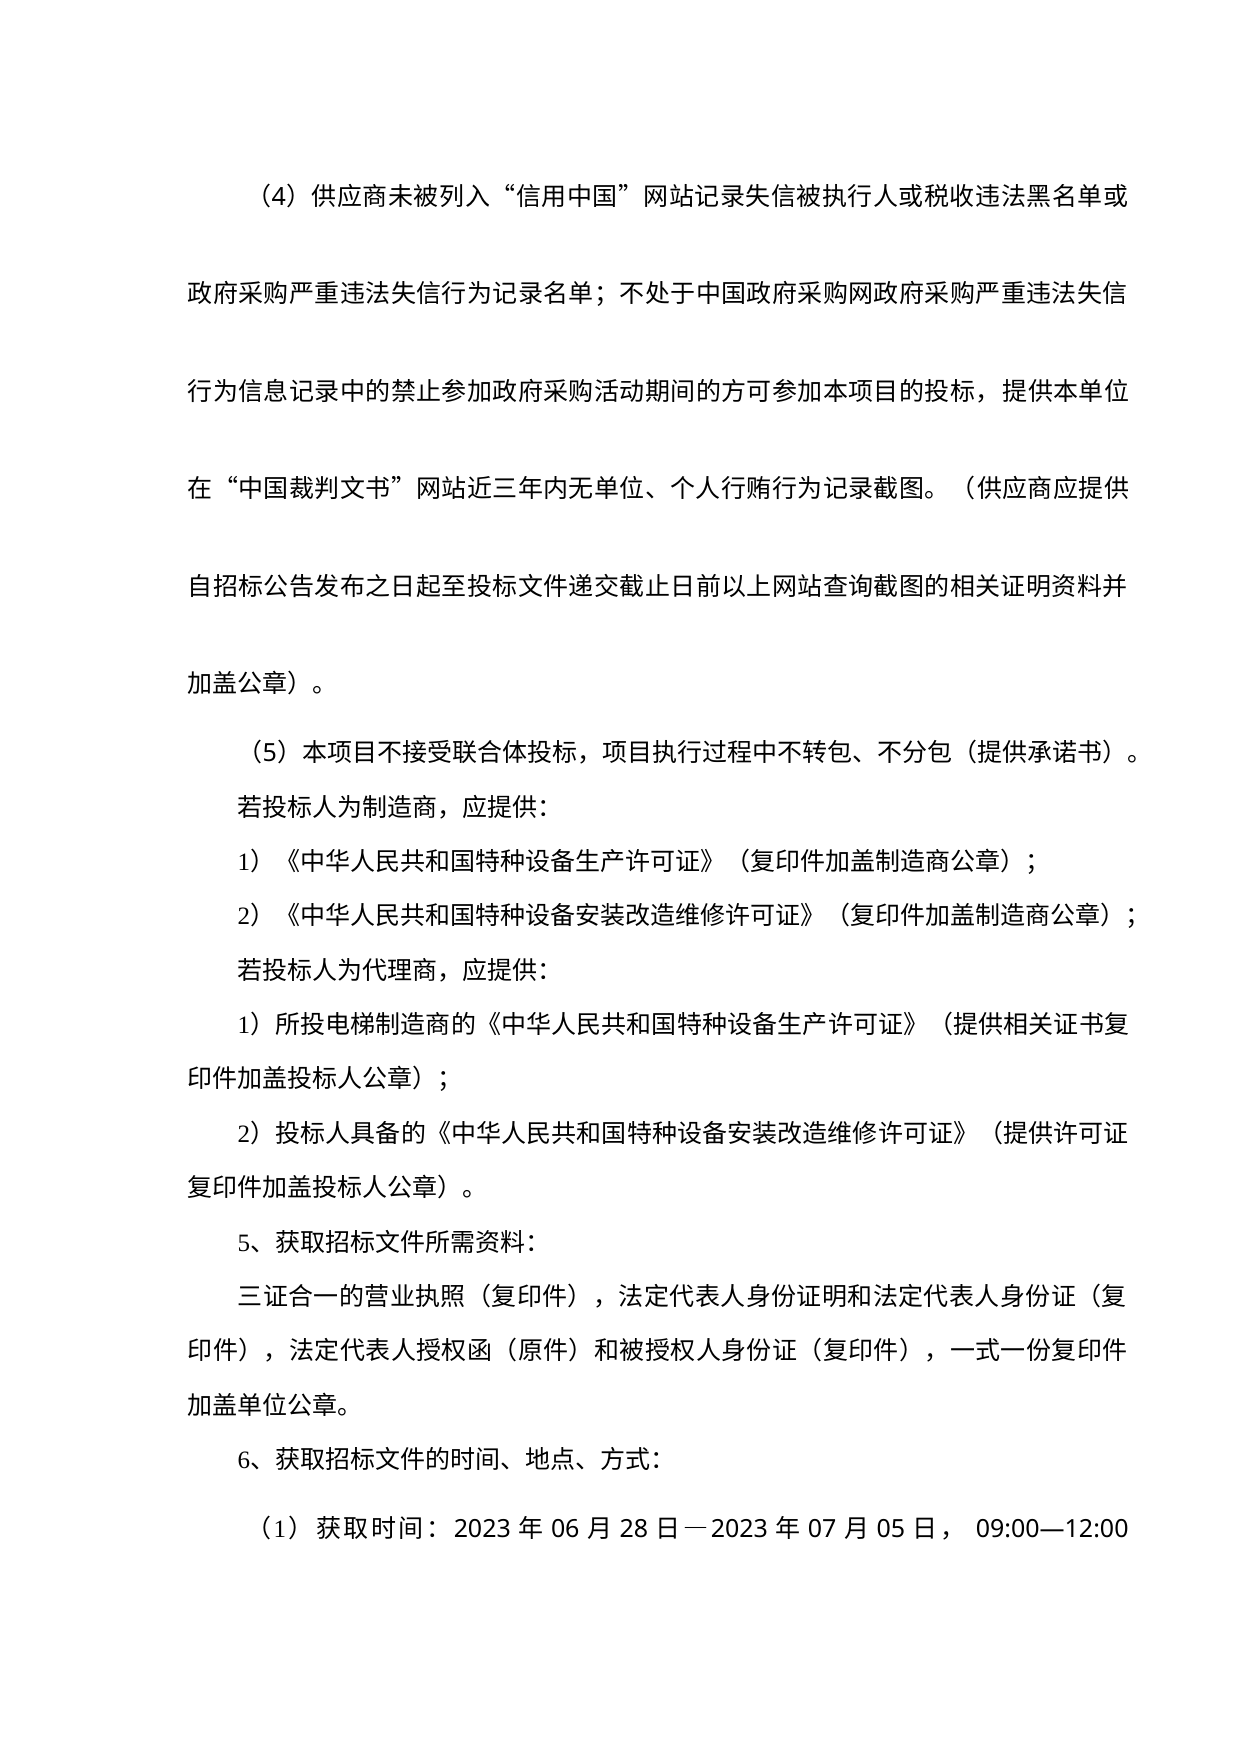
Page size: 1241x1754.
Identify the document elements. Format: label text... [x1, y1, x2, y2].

text 5、获取招标文件所需资料： [237, 1222, 1129, 1258]
text 三证合一的营业执照（复印件），法定代表人身份证明和法定代表人身份证（复印件），法定代表人授权函（原件）和被授权人身份证（复印件），一式一份复印件加盖单位公章。 [187, 1276, 1129, 1421]
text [187, 1494, 1129, 1559]
text 若投标人为制造商，应提供： [187, 787, 1129, 823]
text （4）供应商未被列入“信用中国”网站记录失信被执行人或税收违法黑名单或政府采购严重违法失信行为记录名单；不处于中国政府采购网政府采购严重违法失信行为信息记录中的禁止参加政府采购活动期间的方可参加本项目的投标，提供本单位在“中国裁判文书”网站近三年内无单位、个人行贿行为记录截图。（供应商应提供自招标公告发布之日起至投标文件递交截止日前以上网站查询截图的相关证明资料并加盖公章）。 [187, 162, 1129, 714]
text 1）《中华人民共和国特种设备生产许可证》（复印件加盖制造商公章）； [187, 841, 1129, 878]
text 2）投标人具备的《中华人民共和国特种设备安装改造维修许可证》（提供许可证复印件加盖投标人公章）。 [187, 1113, 1129, 1204]
text 若投标人为代理商，应提供： [187, 950, 1129, 986]
text （5）本项目不接受联合体投标，项目执行过程中不转包、不分包（提供承诺书）。 [187, 733, 1129, 769]
text 2）《中华人民共和国特种设备安装改造维修许可证》（复印件加盖制造商公章）； [187, 896, 1129, 932]
text 6、获取招标文件的时间、地点、方式： [237, 1439, 1129, 1476]
text 1）所投电梯制造商的《中华人民共和国特种设备生产许可证》（提供相关证书复印件加盖投标人公章）； [187, 1004, 1129, 1095]
